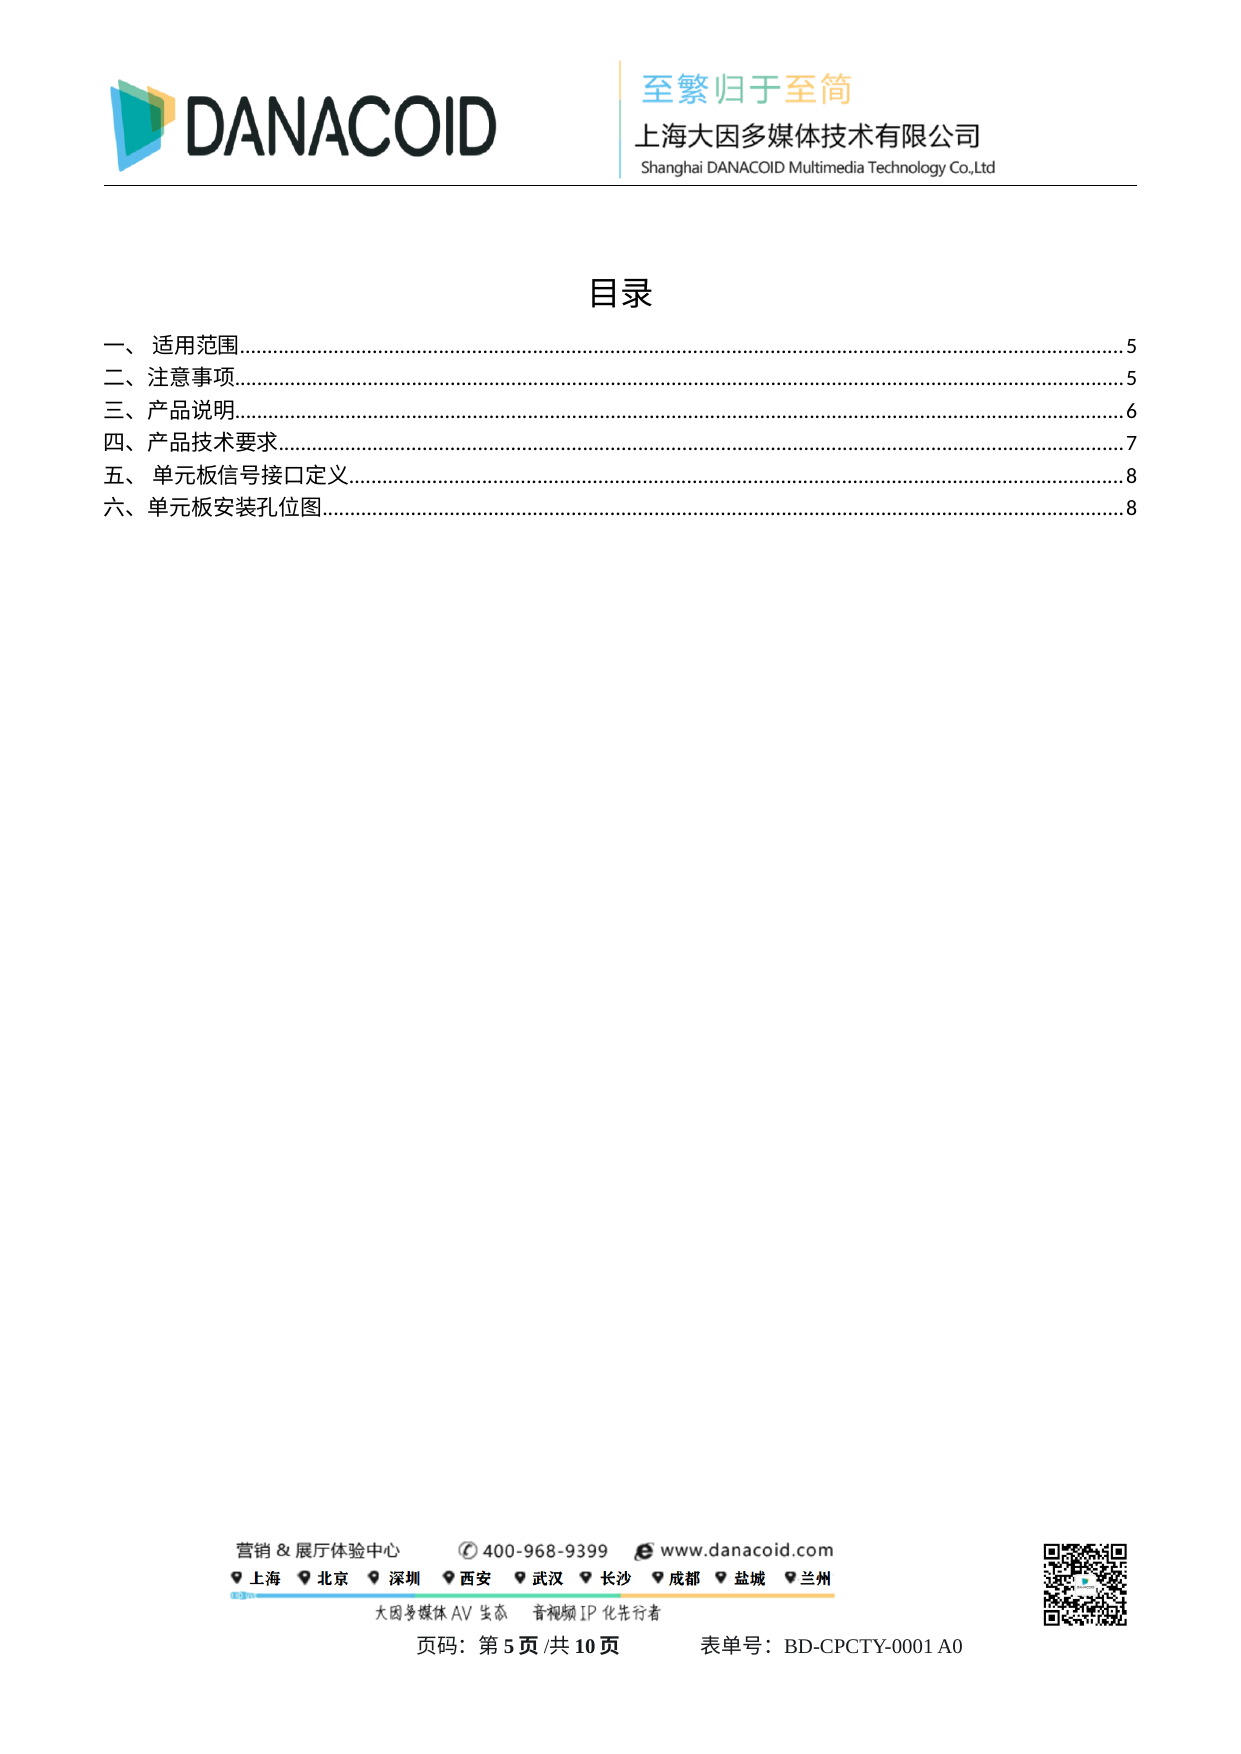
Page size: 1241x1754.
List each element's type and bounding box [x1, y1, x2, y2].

picture [103, 64, 508, 183]
picture [1037, 1537, 1133, 1632]
picture [227, 1515, 841, 1630]
picture [613, 47, 1004, 183]
